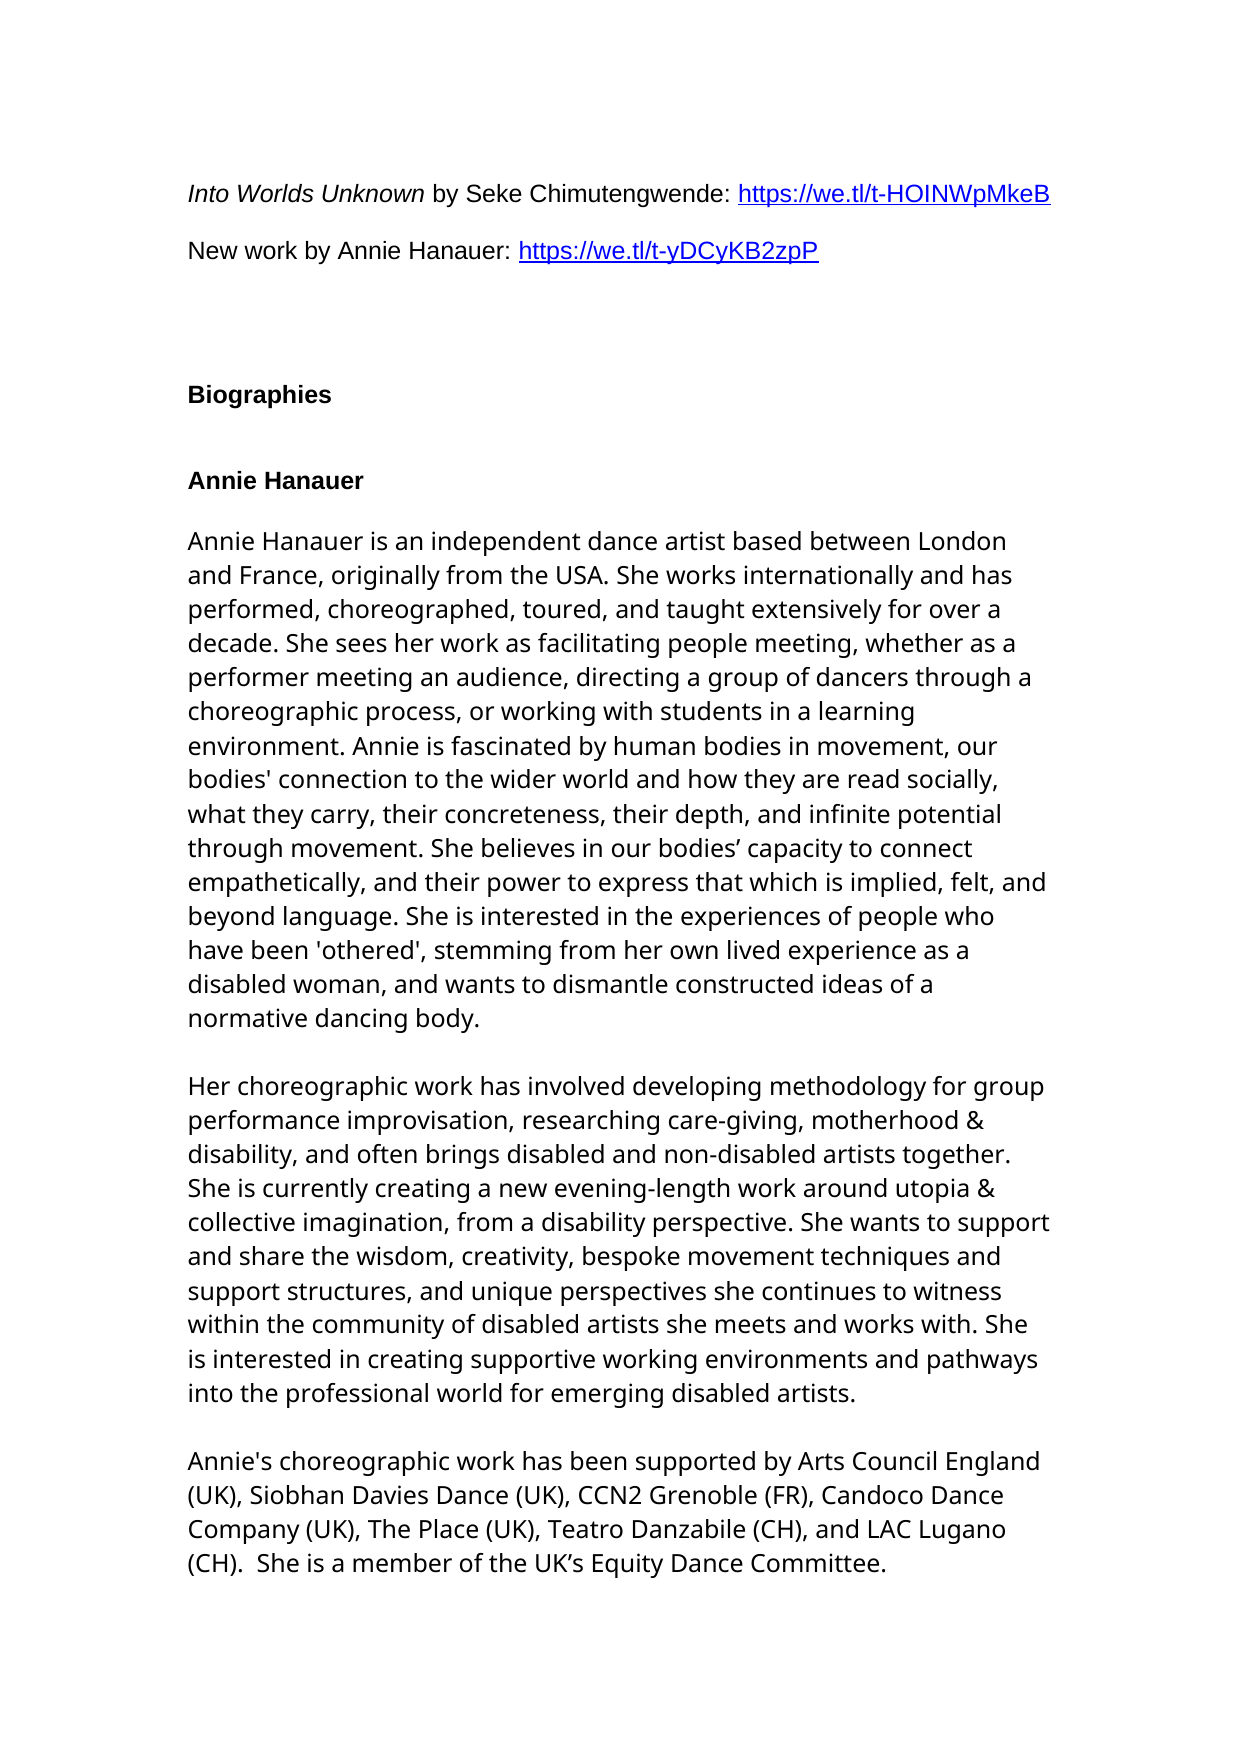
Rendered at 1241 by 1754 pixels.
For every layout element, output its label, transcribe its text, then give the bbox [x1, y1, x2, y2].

text Annie's choreographic work has been supported by Arts Council England (UK), Siobhan Davies Dance (UK), CCN2 Grenoble (FR), Candoco Dance Company (UK), The Place (UK), Teatro Danzabile (CH), and LAC Lugano (CH). She is a member of the UK’s Equity Dance Committee. [187, 1443, 1053, 1580]
text Annie Hanauer is an independent dance artist based between London and France, originally from the USA. She works internationally and has performed, choreographed, toured, and taught extensively for over a decade. She sees her work as facilitating people meeting, whether as a performer meeting an audience, directing a group of dancers through a choreographic process, or working with students in a learning environment. Annie is fascinated by human bodies in movement, our bodies' connection to the wider world and how they are read socially, what they carry, their concreteness, their depth, and infinite potential through movement. She believes in our bodies’ capacity to connect empathetically, and their power to express that which is implied, felt, and beyond language. She is interested in the experiences of people who have been 'othered', stemming from her own lived experience as a disabled woman, and wants to dismantle constructed ideas of a normative dancing body. [187, 524, 1053, 1035]
text Into Worlds Unknown by Seke Chimutengwende: https://we.tl/t-HOINWpMkeB [187, 179, 1053, 207]
text Biographies [187, 380, 1053, 409]
text Her choreographic work has involved developing methodology for group performance improvisation, researching care-giving, motherhood & disability, and often brings disabled and non-disabled artists together. She is currently creating a new evening-length work around utopia & collective imagination, from a disability perspective. She wants to support and share the wisdom, creativity, bespoke movement techniques and support structures, and unique perspectives she continues to witness within the community of disabled artists she meets and works with. She is interested in creating supportive working environments and pathways into the professional world for emerging disabled artists. [187, 1069, 1053, 1409]
text New work by Annie Hanauer: https://we.tl/t-yDCyKB2zpP [187, 236, 1053, 265]
text Annie Hanauer [187, 466, 1053, 495]
